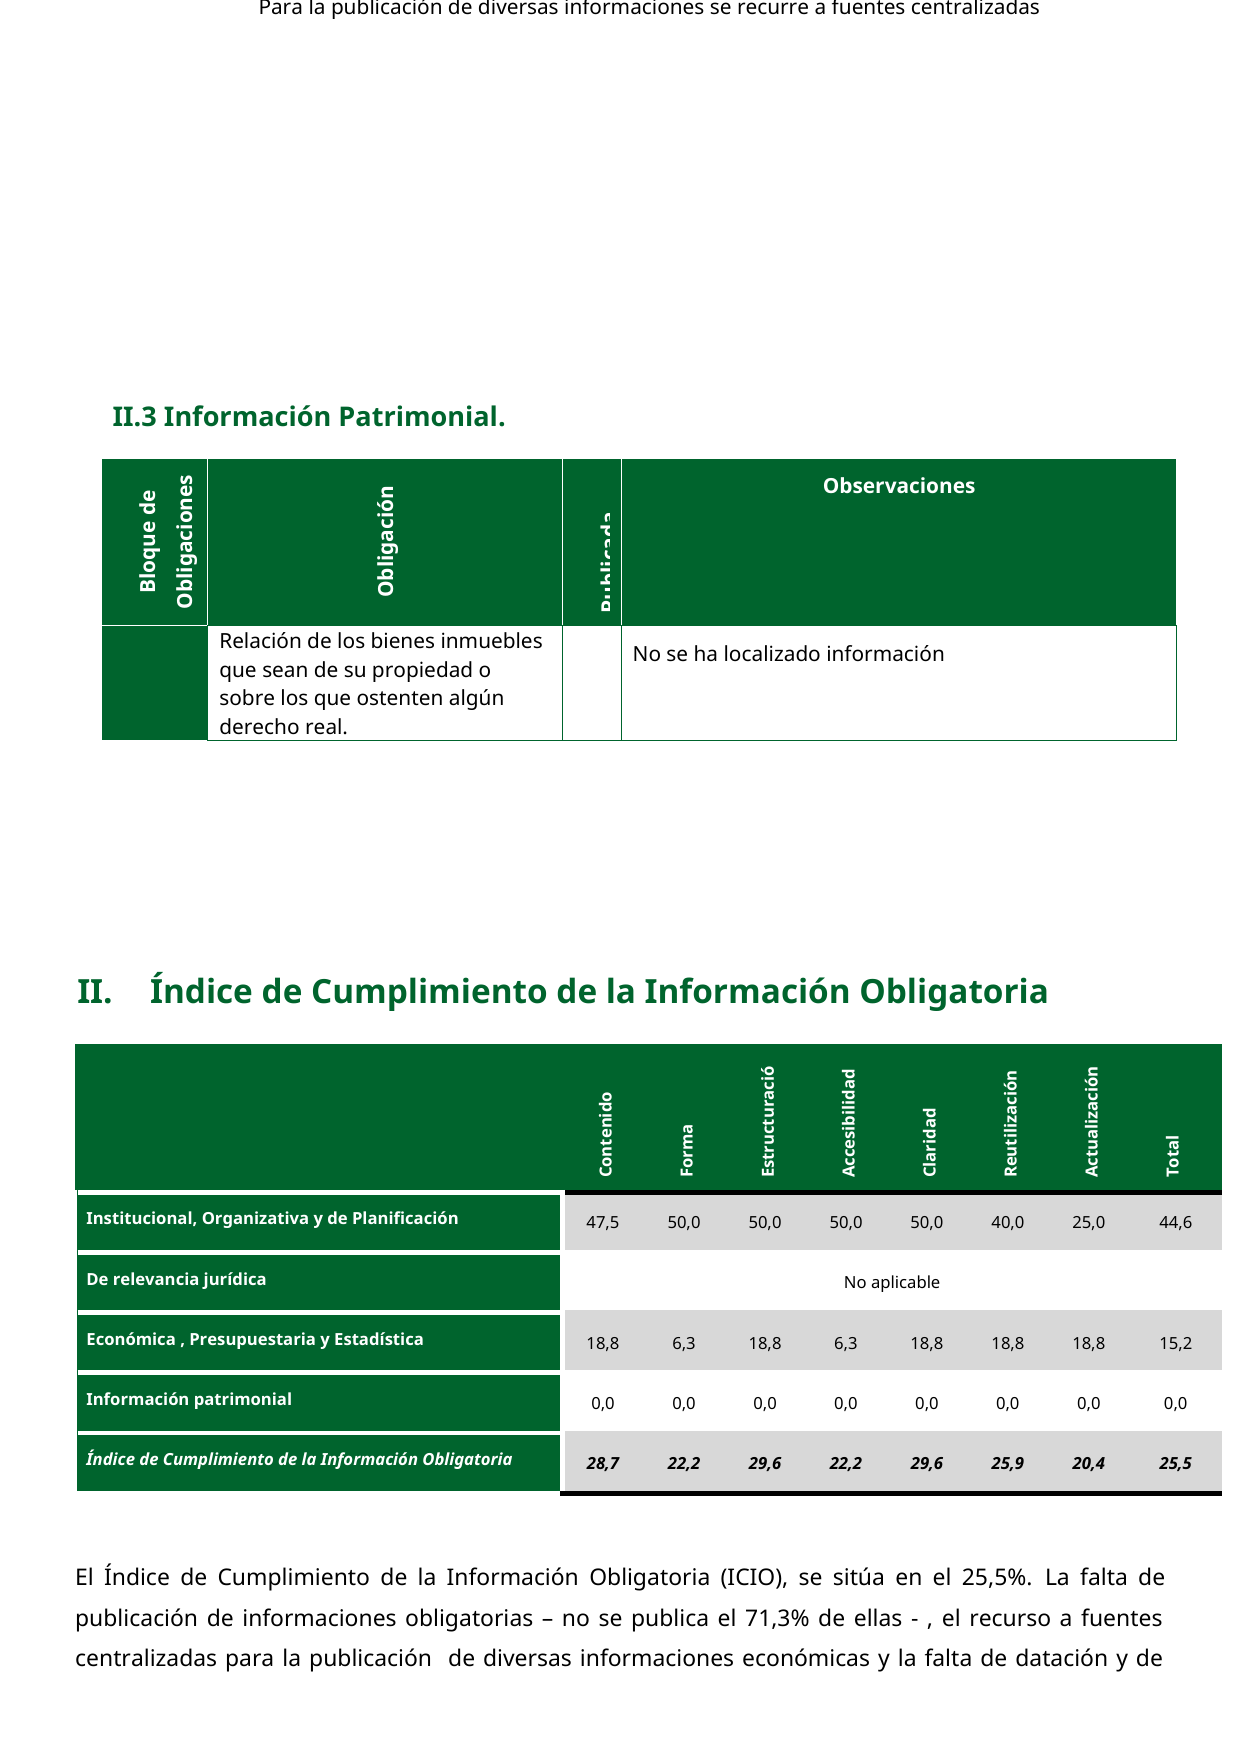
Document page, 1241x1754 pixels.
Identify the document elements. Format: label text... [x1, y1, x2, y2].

text II.3 Información Patrimonial. [112, 397, 1165, 434]
table_cell 25,0 [1048, 1195, 1129, 1250]
table_cell 0,0 [967, 1370, 1048, 1431]
table_cell Índice de Cumplimiento de la Información Obligatoria [77, 1432, 560, 1491]
table_cell 22,2 [643, 1431, 724, 1491]
table_cell Información patrimonial [77, 1371, 560, 1431]
table_cell 29,6 [886, 1431, 967, 1491]
table_header Forma [643, 1044, 724, 1190]
table_cell 29,6 [724, 1431, 805, 1491]
table_header Publicada [563, 459, 621, 625]
table_cell 18,8 [886, 1310, 967, 1370]
table_cell 0,0 [565, 1370, 643, 1431]
table_header Contenido [562, 1044, 643, 1190]
table_cell [102, 626, 207, 740]
table_header Claridad [886, 1044, 967, 1190]
table_cell 40,0 [967, 1195, 1048, 1250]
table_cell 0,0 [724, 1370, 805, 1431]
table_cell Institucional, Organizativa y de Planificación [77, 1191, 560, 1250]
table_cell [563, 626, 621, 740]
table_cell No se ha localizado información [622, 626, 1176, 740]
table_cell 50,0 [805, 1195, 886, 1250]
table_cell 18,8 [1048, 1310, 1129, 1370]
table_header Reutilización [967, 1044, 1048, 1190]
list Índice de Cumplimiento de la Información Obligatoria [112, 968, 1165, 1013]
table_cell Económica , Presupuestaria y Estadística [77, 1311, 560, 1370]
table_cell 50,0 [643, 1195, 724, 1250]
table_cell 28,7 [565, 1431, 643, 1491]
table_cell 6,3 [805, 1310, 886, 1370]
table_cell 20,4 [1048, 1431, 1129, 1491]
table_header Obligación [208, 459, 562, 625]
table_header Accesibilidad [805, 1044, 886, 1190]
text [75, 1561, 1165, 1674]
table_cell 15,2 [1129, 1310, 1222, 1370]
table_cell Relación de los bienes inmuebles que sean de su propiedad o sobre los que ostenten algún derecho real. [208, 626, 562, 740]
table_cell 0,0 [643, 1370, 724, 1431]
table_cell 0,0 [886, 1370, 967, 1431]
table_cell 50,0 [724, 1195, 805, 1250]
table_cell 0,0 [805, 1370, 886, 1431]
table_cell 25,5 [1129, 1431, 1222, 1491]
table_header Actualización [1048, 1044, 1129, 1190]
table_cell 18,8 [724, 1310, 805, 1370]
table_cell No aplicable [565, 1250, 1222, 1310]
table_cell De relevancia jurídica [77, 1251, 560, 1310]
table_header [75, 1044, 562, 1190]
table_cell 18,8 [967, 1310, 1048, 1370]
table_header Observaciones [622, 459, 1176, 625]
table_cell 44,6 [1129, 1195, 1222, 1250]
table_cell 50,0 [886, 1195, 967, 1250]
table_header Estructuración [724, 1044, 805, 1190]
table_cell 0,0 [1048, 1370, 1129, 1431]
table_cell 47,5 [565, 1195, 643, 1250]
table_cell 25,9 [967, 1431, 1048, 1491]
table_cell 6,3 [643, 1310, 724, 1370]
table_cell 22,2 [805, 1431, 886, 1491]
table_cell 18,8 [565, 1310, 643, 1370]
table_header Total [1129, 1044, 1222, 1190]
table_header Bloque de Obligaciones [102, 459, 207, 625]
table_cell 0,0 [1129, 1370, 1222, 1431]
